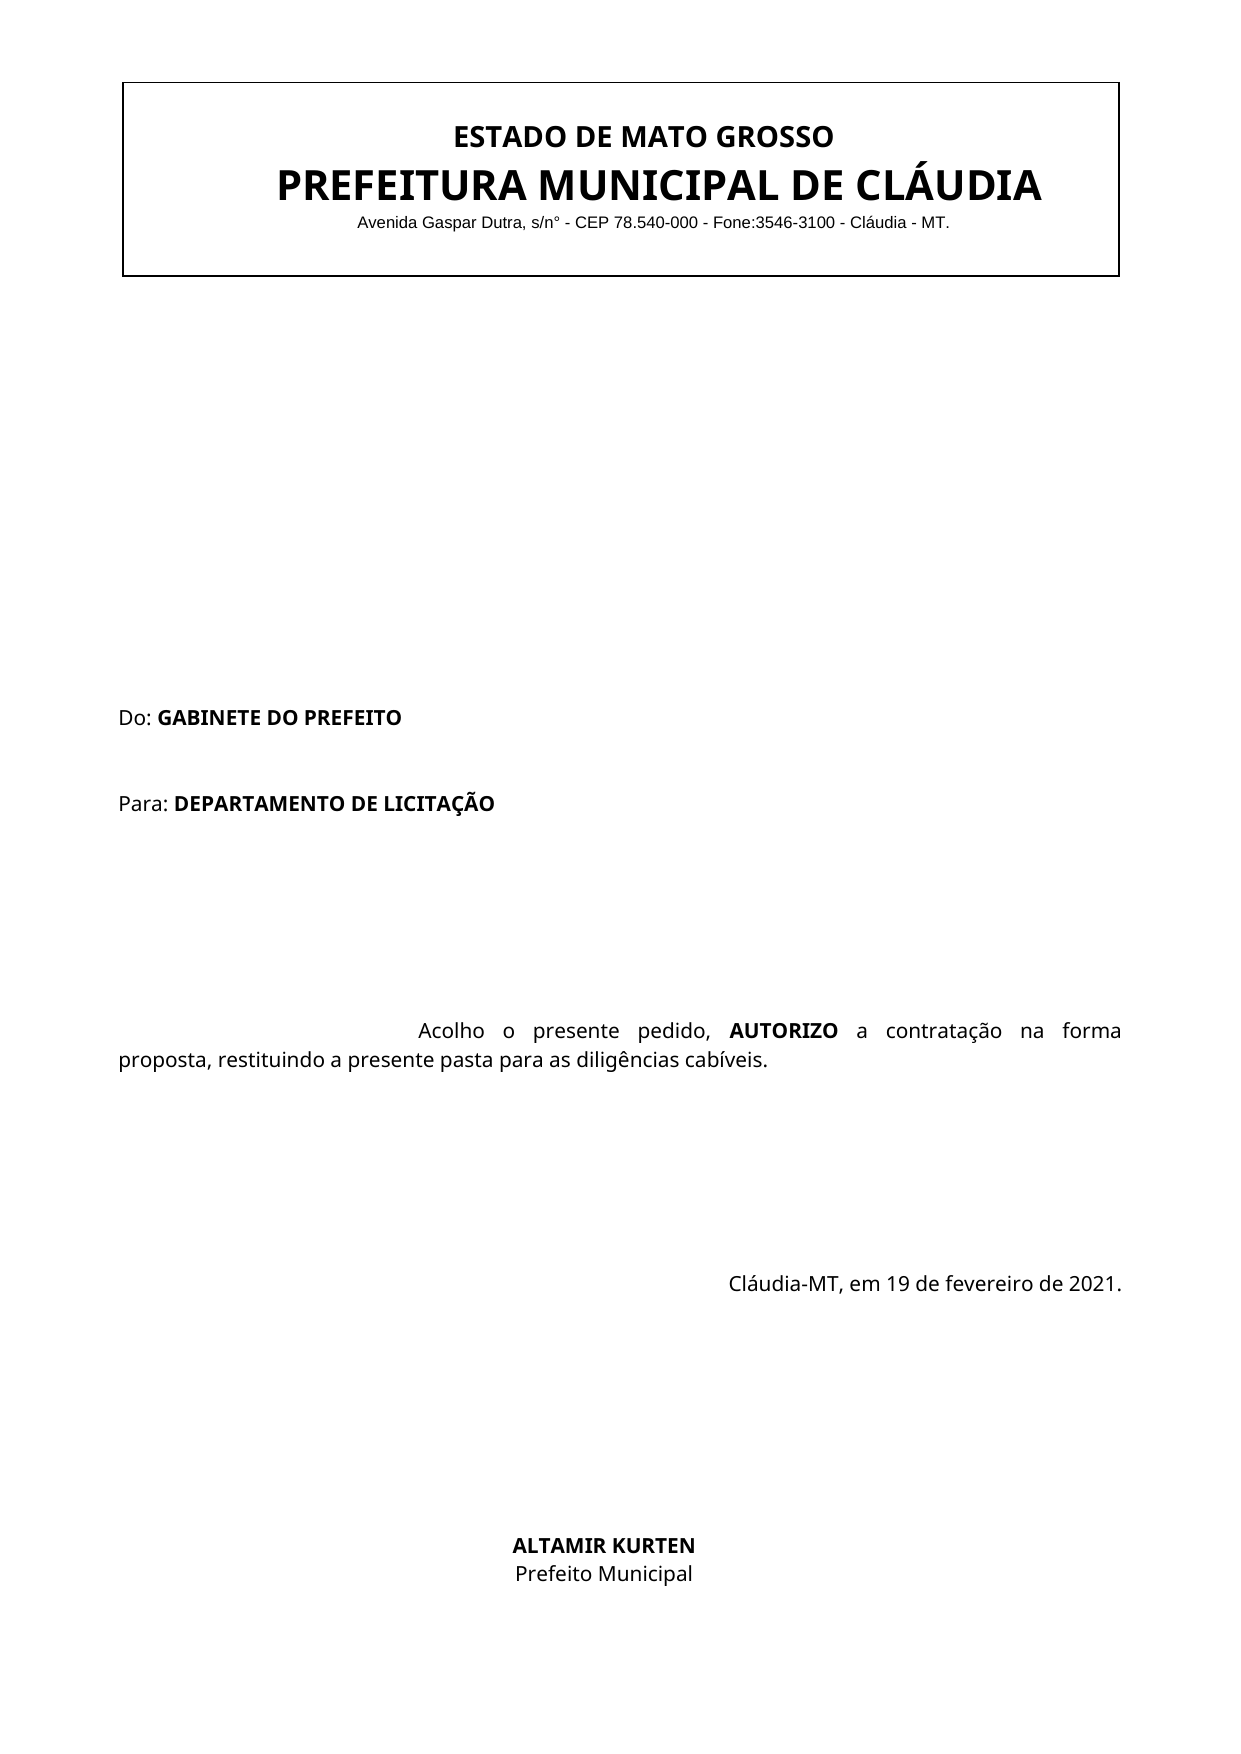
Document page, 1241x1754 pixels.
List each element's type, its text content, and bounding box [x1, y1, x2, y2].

text Prefeito Municipal [118, 1559, 1090, 1588]
text ALTAMIR KURTEN [118, 1531, 1090, 1559]
text Do: GABINETE DO PREFEITO [118, 703, 1122, 732]
text Para: DEPARTAMENTO DE LICITAÇÃO [118, 789, 1122, 817]
subtitle Cláudia-MT, em 19 de fevereiro de 2021. [118, 1269, 1122, 1297]
text Acolho o presente pedido, AUTORIZO a contratação na forma proposta, restituindo a presente pasta para as diligências cabíveis. [118, 1016, 1122, 1073]
